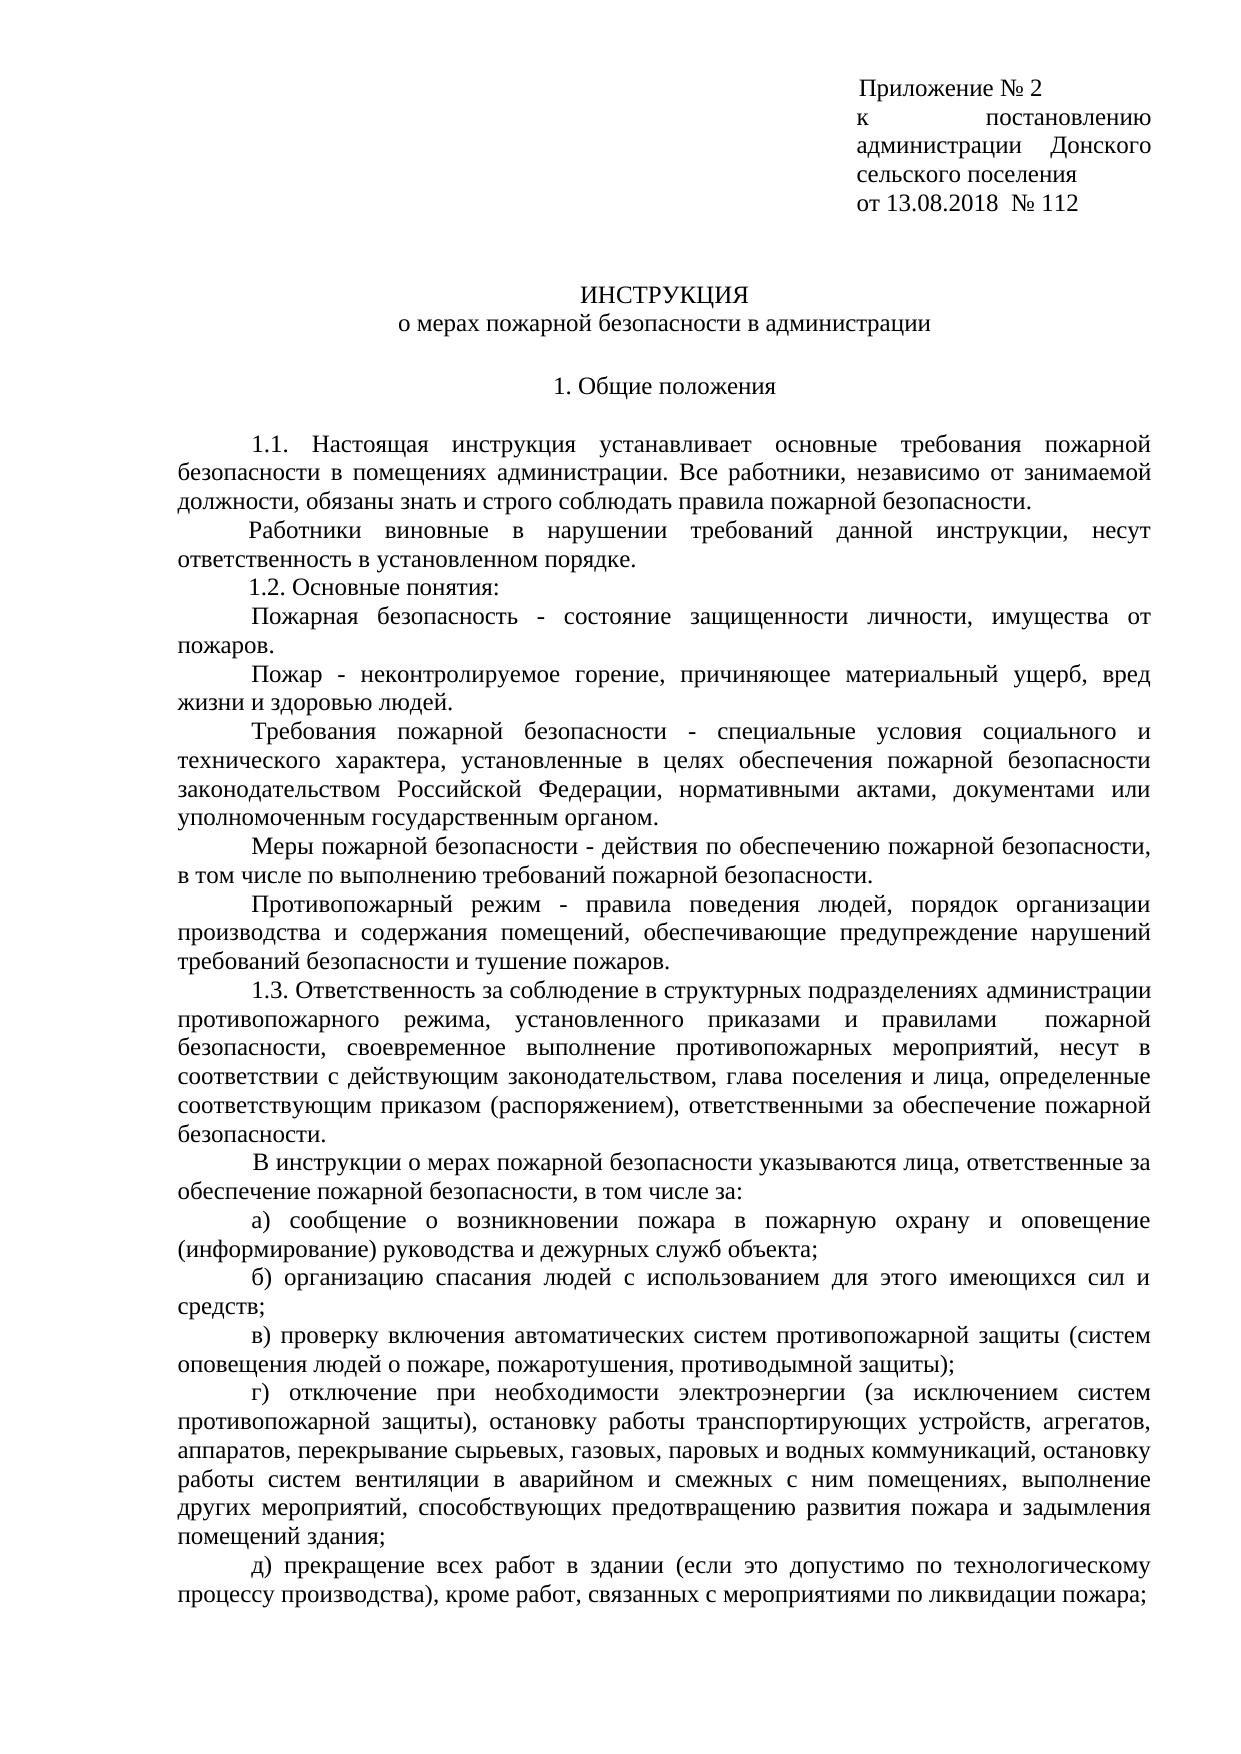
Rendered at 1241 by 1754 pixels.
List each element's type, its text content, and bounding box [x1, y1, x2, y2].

text Пожарная безопасность - состояние защищенности личности, имущества от пожаров. [177, 601, 1152, 659]
text к постановлению администрации Донского сельского поселения [856, 102, 1152, 188]
text Требования пожарной безопасности - специальные условия социального и технического характера, установленные в целях обеспечения пожарной безопасности законодательством Российской Федерации, нормативными актами, документами или уполномоченным государственным органом. [177, 716, 1152, 831]
text б) организацию спасания людей с использованием для этого имеющихся сил и средств; [177, 1262, 1152, 1320]
text г) отключение при необходимости электроэнергии (за исключением систем противопожарной защиты), остановку работы транспортирующих устройств, агрегатов, аппаратов, перекрывание сырьевых, газовых, паровых и водных коммуникаций, остановку работы систем вентиляции в аварийном и смежных с ним помещениях, выполнение других мероприятий, способствующих предотвращению развития пожара и задымления помещений здания; [177, 1377, 1152, 1550]
text а) сообщение о возникновении пожара в пожарную охрану и оповещение (информирование) руководства и дежурных служб объекта; [177, 1205, 1152, 1262]
text 1.3. Ответственность за соблюдение в структурных подразделениях администрации противопожарного режима, установленного приказами и правилами пожарной безопасности, своевременное выполнение противопожарных мероприятий, несут в соответствии с действующим законодательством, глава поселения и лица, определенные соответствующим приказом (распоряжением), ответственными за обеспечение пожарной безопасности. [177, 975, 1152, 1147]
text Противопожарный режим - правила поведения людей, порядок организации производства и содержания помещений, обеспечивающие предупреждение нарушений требований безопасности и тушение пожаров. [177, 889, 1152, 975]
text Приложение № 2 [177, 73, 1152, 102]
text 1. Общие положения [177, 371, 1152, 400]
text В инструкции о мерах пожарной безопасности указываются лица, ответственные за обеспечение пожарной безопасности, в том числе за: [177, 1147, 1152, 1205]
text от 13.08.2018 № 112 [856, 188, 1152, 217]
text д) прекращение всех работ в здании (если это допустимо по технологическому процессу производства), кроме работ, связанных с мероприятиями по ликвидации пожара; [177, 1550, 1152, 1607]
text Пожар - неконтролируемое горение, причиняющее материальный ущерб, вред жизни и здоровью людей. [177, 659, 1152, 716]
text Меры пожарной безопасности - действия по обеспечению пожарной безопасности, в том числе по выполнению требований пожарной безопасности. [177, 831, 1152, 889]
text ИНСТРУКЦИЯ [177, 280, 1152, 308]
text о мерах пожарной безопасности в администрации [177, 308, 1152, 337]
text в) проверку включения автоматических систем противопожарной защиты (систем оповещения людей о пожаре, пожаротушения, противодымной защиты); [177, 1320, 1152, 1377]
text Работники виновные в нарушении требований данной инструкции, несут ответственность в установленном порядке. [177, 515, 1152, 572]
text 1.1. Настоящая инструкция устанавливает основные требования пожарной безопасности в помещениях администрации. Все работники, независимо от занимаемой должности, обязаны знать и строго соблюдать правила пожарной безопасности. [177, 429, 1152, 515]
text 1.2. Основные понятия: [177, 572, 1152, 601]
